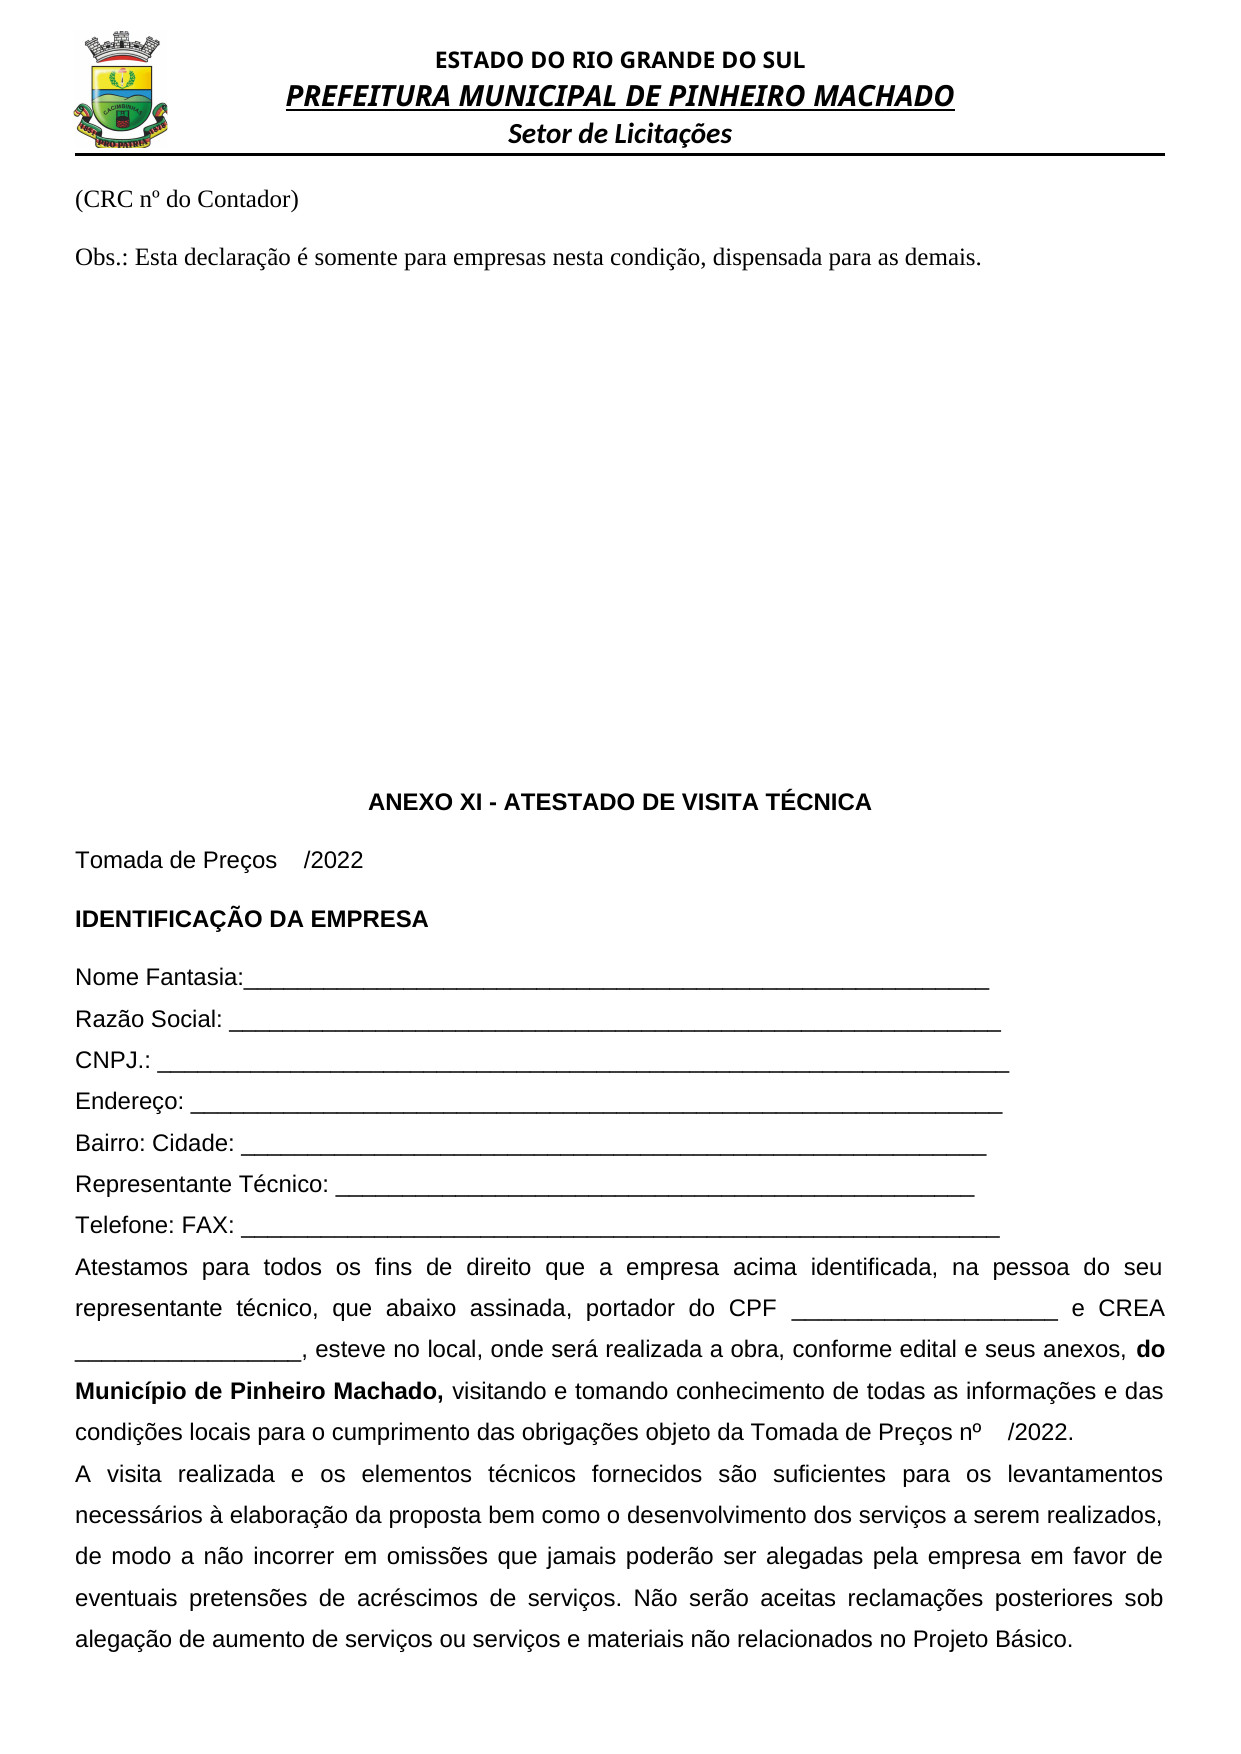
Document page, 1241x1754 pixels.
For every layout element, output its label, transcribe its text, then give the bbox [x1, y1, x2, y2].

text Atestamos para todos os fins de direito que a empresa acima identificada, na pessoa do seu representante técnico, que abaixo assinada, portador do CPF ____________________ e CREA _________________, esteve no local, onde será realizada a obra, conforme edital e seus anexos, do Município de Pinheiro Machado, visitando e tomando conhecimento de todas as informações e das condições locais para o cumprimento das obrigações objeto da Tomada de Preços nº /2022. [75, 1253, 1165, 1446]
text Nome Fantasia:________________________________________________________ [75, 963, 1165, 991]
text Bairro: Cidade: ________________________________________________________ [75, 1129, 1165, 1156]
text Obs.: Esta declaração é somente para empresas nesta condição, dispensada para as demais. [75, 242, 1165, 270]
picture [73, 31, 168, 148]
text A visita realizada e os elementos técnicos fornecidos são suficientes para os levantamentos necessários à elaboração da proposta bem como o desenvolvimento dos serviços a serem realizados, de modo a não incorrer em omissões que jamais poderão ser alegadas pela empresa em favor de eventuais pretensões de acréscimos de serviços. Não serão aceitas reclamações posteriores sob alegação de aumento de serviços ou serviços e materiais não relacionados no Projeto Básico. [75, 1459, 1165, 1652]
text IDENTIFICAÇÃO DA EMPRESA [75, 905, 1165, 932]
text Representante Técnico: ________________________________________________ [75, 1170, 1165, 1198]
text (CRC nº do Contador) [75, 184, 1165, 213]
text Tomada de Preços /2022 [75, 846, 1165, 874]
text Endereço: _____________________________________________________________ [75, 1087, 1165, 1115]
text Razão Social: __________________________________________________________ [75, 1004, 1165, 1032]
text CNPJ.: ________________________________________________________________ [75, 1046, 1165, 1073]
text Telefone: FAX: _________________________________________________________ [75, 1211, 1165, 1239]
text ANEXO XI - ATESTADO DE VISITA TÉCNICA [75, 788, 1165, 816]
